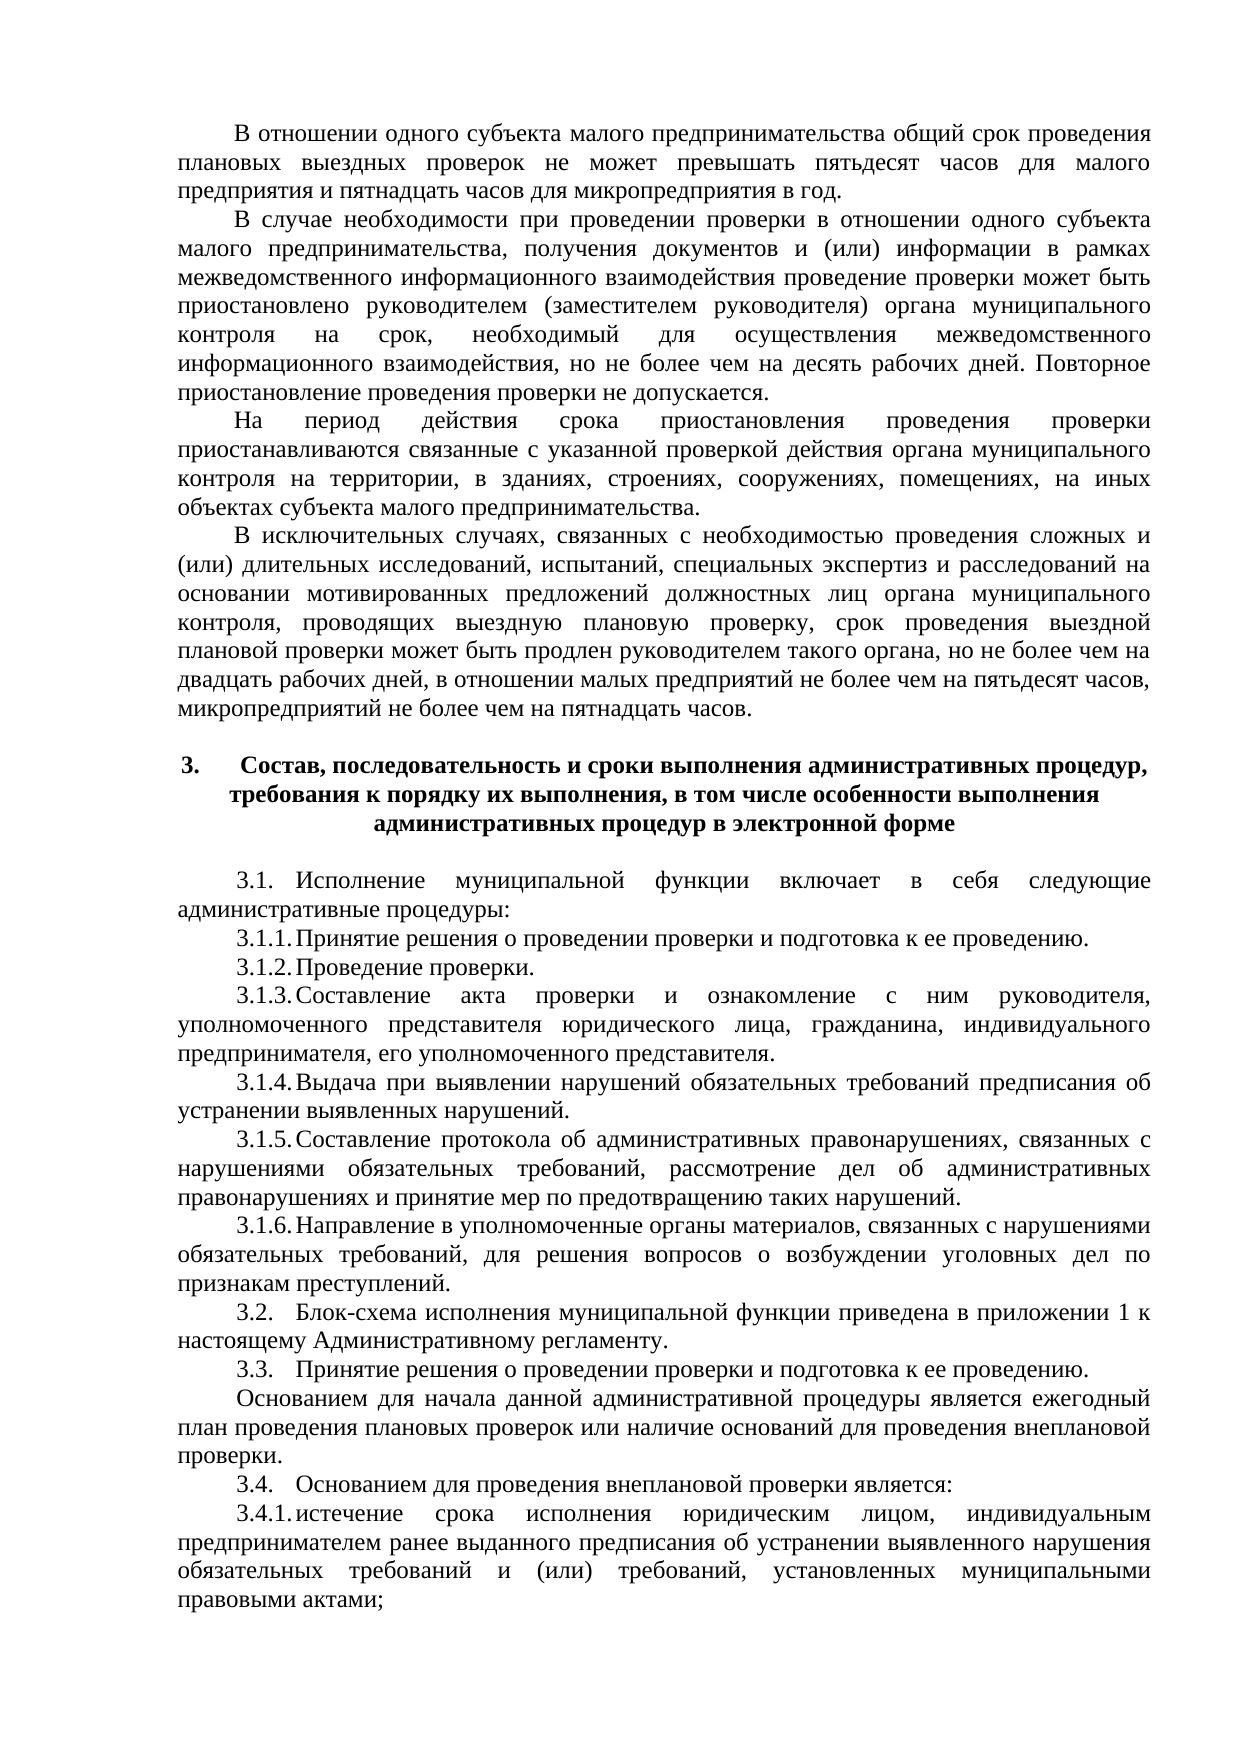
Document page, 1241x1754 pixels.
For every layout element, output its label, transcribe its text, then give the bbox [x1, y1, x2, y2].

list истечение срока исполнения юридическим лицом, индивидуальным предпринимателем ранее выданного предписания об устранении выявленного нарушения обязательных требований и (или) требований, установленных муниципальными правовыми актами; [177, 1498, 1152, 1613]
list Направление в уполномоченные органы материалов, связанных с нарушениями обязательных требований, для решения вопросов о возбуждении уголовных дел по признакам преступлений. [177, 1211, 1152, 1297]
list Принятие решения о проведении проверки и подготовка к ее проведению. [177, 1354, 1152, 1383]
list Состав, последовательность и сроки выполнения административных процедур, требования к порядку их выполнения, в том числе особенности выполнения административных процедур в электронной форме [177, 751, 1152, 837]
text Основанием для начала данной административной процедуры является ежегодный план проведения плановых проверок или наличие оснований для проведения внеплановой проверки. [177, 1383, 1152, 1469]
text В исключительных случаях, связанных с необходимостью проведения сложных и (или) длительных исследований, испытаний, специальных экспертиз и расследований на основании мотивированных предложений должностных лиц органа муниципального контроля, проводящих выездную плановую проверку, срок проведения выездной плановой проверки может быть продлен руководителем такого органа, но не более чем на двадцать рабочих дней, в отношении малых предприятий не более чем на пятьдесят часов, микропредприятий не более чем на пятнадцать часов. [177, 521, 1152, 722]
list Блок-схема исполнения муниципальной функции приведена в приложении 1 к настоящему Административному регламенту. [177, 1297, 1152, 1354]
text На период действия срока приостановления проведения проверки приостанавливаются связанные с указанной проверкой действия органа муниципального контроля на территории, в зданиях, строениях, сооружениях, помещениях, на иных объектах субъекта малого предпринимательства. [177, 406, 1152, 521]
list Исполнение муниципальной функции включает в себя следующие административные процедуры: [177, 866, 1152, 923]
list Выдача при выявлении нарушений обязательных требований предписания об устранении выявленных нарушений. [177, 1067, 1152, 1124]
list Составление протокола об административных правонарушениях, связанных с нарушениями обязательных требований, рассмотрение дел об административных правонарушениях и принятие мер по предотвращению таких нарушений. [177, 1124, 1152, 1211]
text В случае необходимости при проведении проверки в отношении одного субъекта малого предпринимательства, получения документов и (или) информации в рамках межведомственного информационного взаимодействия проведение проверки может быть приостановлено руководителем (заместителем руководителя) органа муниципального контроля на срок, необходимый для осуществления межведомственного информационного взаимодействия, но не более чем на десять рабочих дней. Повторное приостановление проведения проверки не допускается. [177, 204, 1152, 406]
text В отношении одного субъекта малого предпринимательства общий срок проведения плановых выездных проверок не может превышать пятьдесят часов для малого предприятия и пятнадцать часов для микропредприятия в год. [177, 118, 1152, 204]
list Основанием для проведения внеплановой проверки является: [177, 1469, 1152, 1498]
list Составление акта проверки и ознакомление с ним руководителя, уполномоченного представителя юридического лица, гражданина, индивидуального предпринимателя, его уполномоченного представителя. [177, 981, 1152, 1067]
list Проведение проверки. [177, 952, 1152, 981]
list Принятие решения о проведении проверки и подготовка к ее проведению. [177, 923, 1152, 952]
